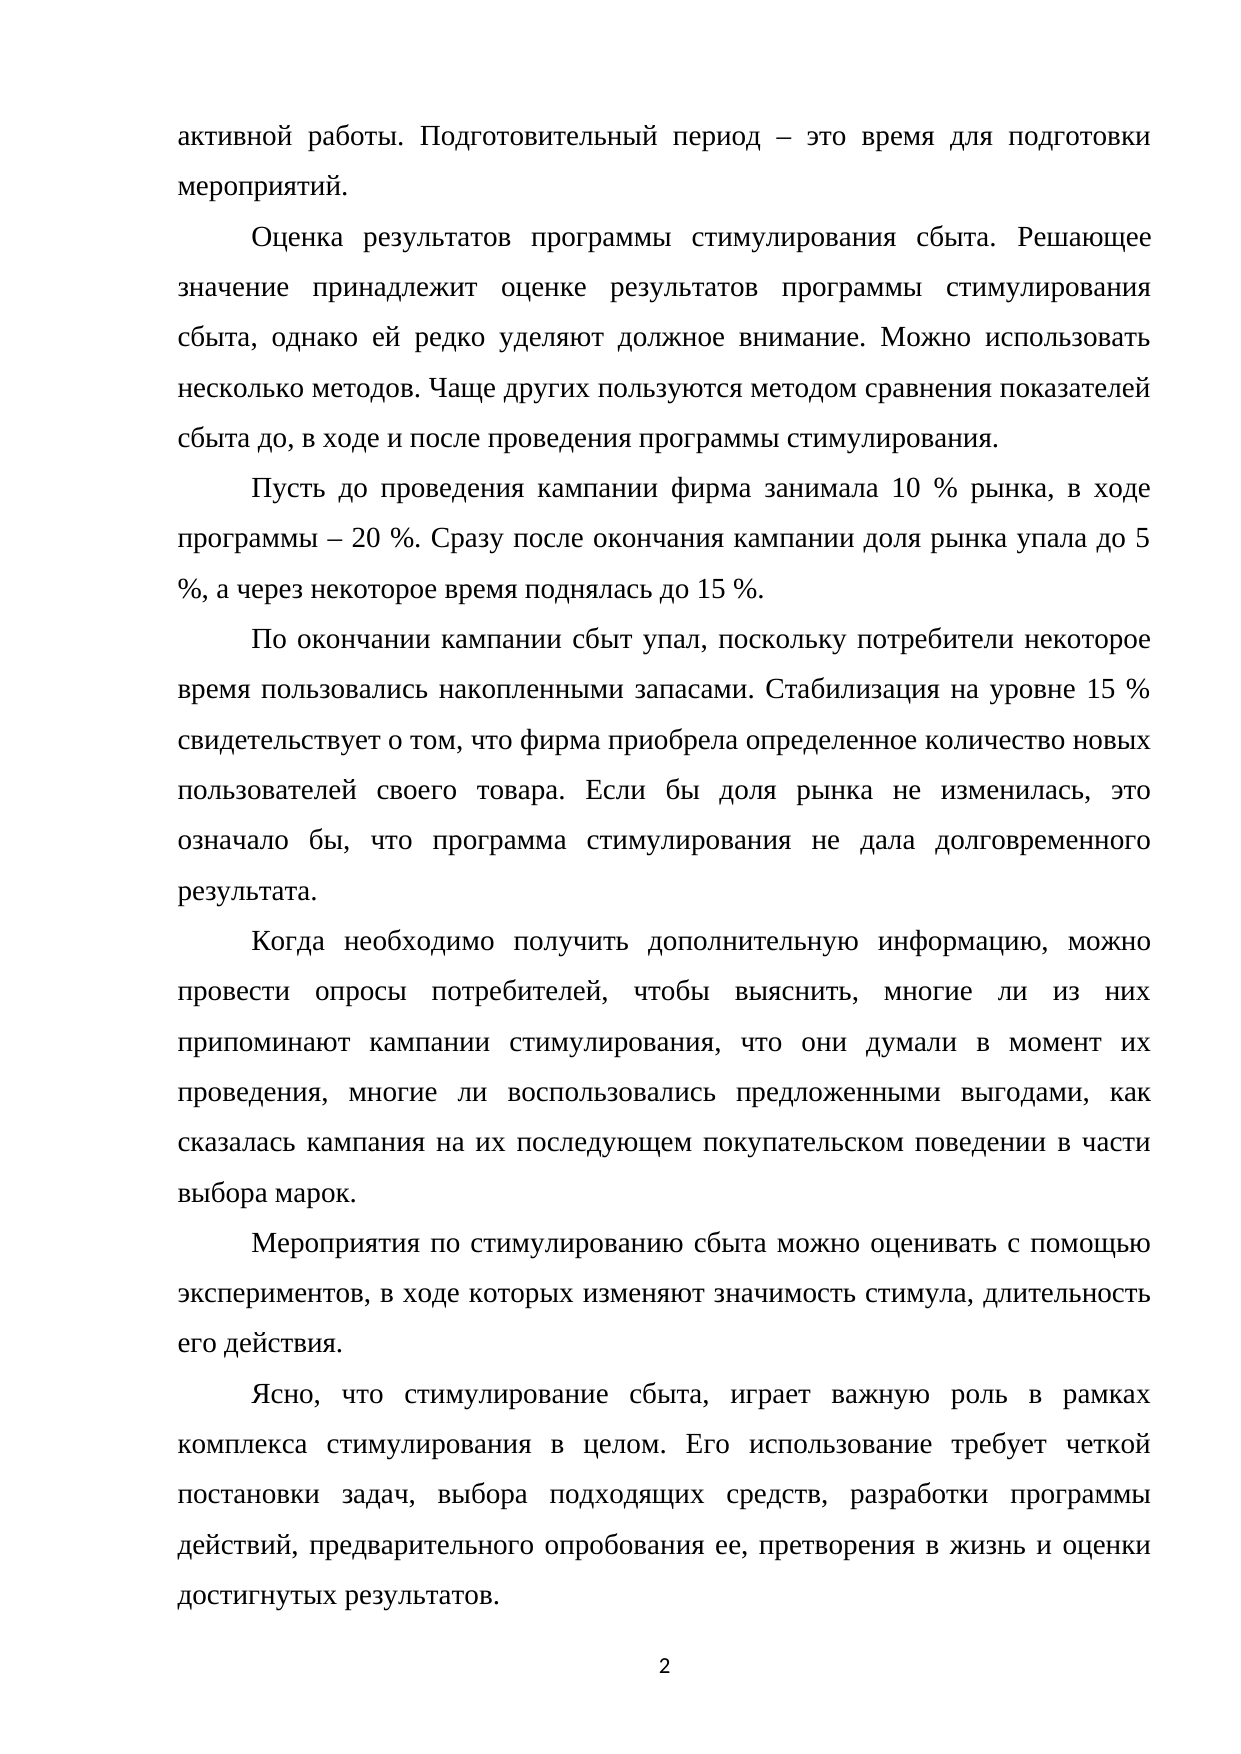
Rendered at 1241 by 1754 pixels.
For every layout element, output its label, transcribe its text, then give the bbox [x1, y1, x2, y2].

text Ясно, что стимулирование сбыта, играет важную роль в рамках комплекса стимулирования в целом. Его использование требует четкой постановки задач, выбора подходящих средств, разработки программы действий, предварительного опробования ее, претворения в жизнь и оценки достигнутых результатов. [177, 1376, 1152, 1611]
text Когда необходимо получить дополнительную информацию, можно провести опросы потребителей, чтобы выяснить, многие ли из них припоминают кампании стимулирования, что они думали в момент их проведения, многие ли воспользовались предложенными выгодами, как сказалась кампания на их последующем покупательском поведении в части выбора марок. [177, 923, 1152, 1208]
text Оценка результатов программы стимулирования сбыта. Решающее значение принадлежит оценке результатов программы стимулирования сбыта, однако ей редко уделяют должное внимание. Можно использовать несколько методов. Чаще других пользуются методом сравнения показателей сбыта до, в ходе и после проведения программы стимулирования. [177, 219, 1152, 453]
text По окончании кампании сбыт упал, поскольку потребители некоторое время пользовались накопленными запасами. Стабилизация на уровне 15 % свидетельствует о том, что фирма приобрела определенное количество новых пользователей своего товара. Если бы доля рынка не изменилась, это означало бы, что программа стимулирования не дала долговременного результата. [177, 621, 1152, 906]
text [177, 118, 1152, 202]
text Мероприятия по стимулированию сбыта можно оценивать с помощью экспериментов, в ходе которых изменяют значимость стимула, длительность его действия. [177, 1225, 1152, 1359]
text Пусть до проведения кампании фирма занимала 10 % рынка, в ходе программы – 20 %. Сразу после окончания кампании доля рынка упала до 5 %, а через некоторое время поднялась до 15 %. [177, 470, 1152, 604]
